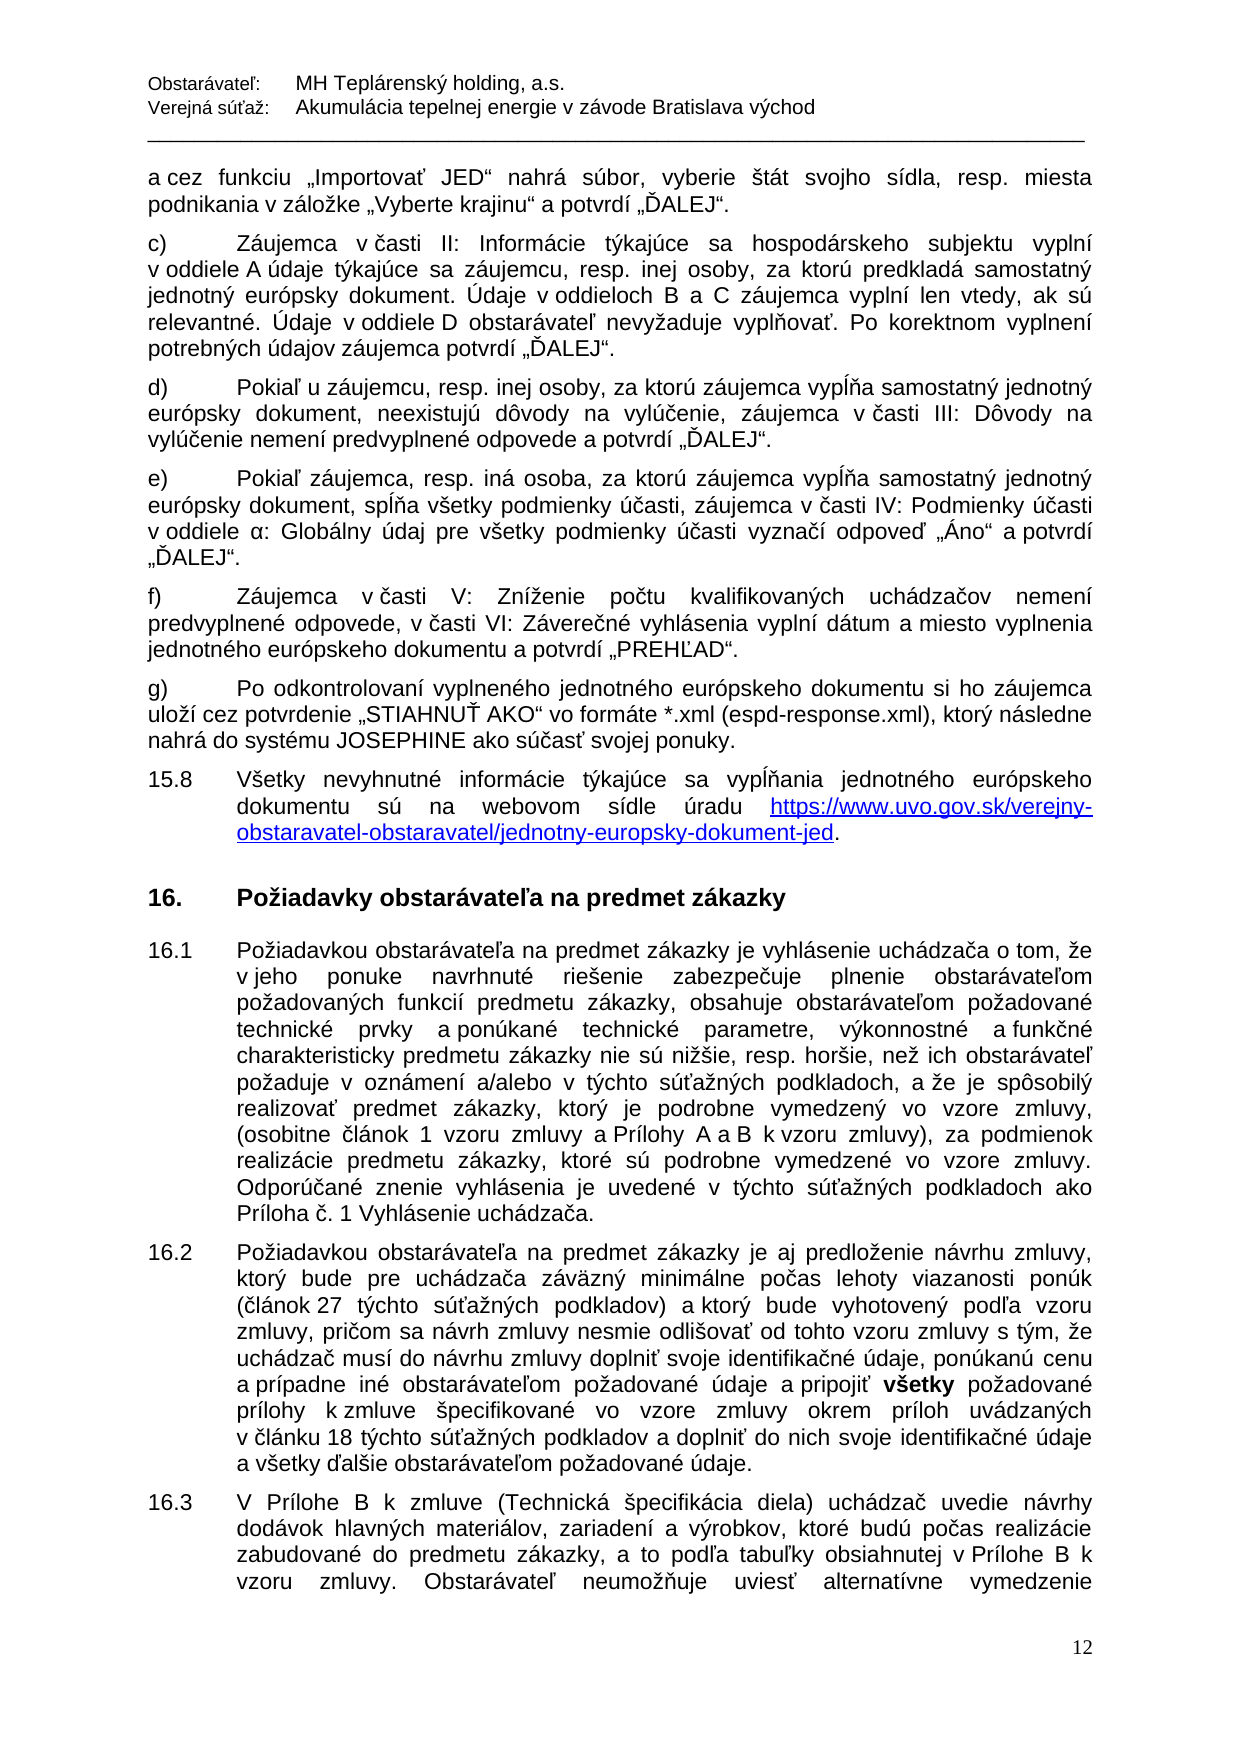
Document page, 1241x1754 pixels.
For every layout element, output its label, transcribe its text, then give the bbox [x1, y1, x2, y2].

list Po odkontrolovaní vyplneného jednotného európskeho dokumentu si ho záujemca uloží cez potvrdenie „STIAHNUŤ AKO“ vo formáte *.xml (espd-response.xml), ktorý následne nahrá do systému JOSEPHINE ako súčasť svojej ponuky. [148, 675, 1092, 754]
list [148, 164, 1092, 217]
list Pokiaľ u záujemcu, resp. inej osoby, za ktorú záujemca vypĺňa samostatný jednotný európsky dokument, neexistujú dôvody na vylúčenie, záujemca v časti III: Dôvody na vylúčenie nemení predvyplnené odpovede a potvrdí „ĎALEJ“. [148, 374, 1092, 453]
list Záujemca v časti II: Informácie týkajúce sa hospodárskeho subjektu vyplní v oddiele A údaje týkajúce sa záujemcu, resp. inej osoby, za ktorú predkladá samostatný jednotný európsky dokument. Údaje v oddieloch B a C záujemca vyplní len vtedy, ak sú relevantné. Údaje v oddiele D obstarávateľ nevyžaduje vyplňovať. Po korektnom vyplnení potrebných údajov záujemca potvrdí „ĎALEJ“. [148, 229, 1092, 361]
subtitle Požiadavky obstarávateľa na predmet zákazky [148, 883, 1092, 912]
list Všetky nevyhnutné informácie týkajúce sa vypĺňania jednotného európskeho dokumentu sú na webovom sídle úradu https://www.uvo.gov.sk/verejny-obstaravatel-obstaravatel/jednotny-europsky-dokument-jed. [148, 766, 1092, 845]
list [148, 1489, 1092, 1594]
list Záujemca v časti V: Zníženie počtu kvalifikovaných uchádzačov nemení predvyplnené odpovede, v časti VI: Záverečné vyhlásenia vyplní dátum a miesto vyplnenia jednotného európskeho dokumentu a potvrdí „PREHĽAD“. [148, 583, 1092, 662]
list Požiadavkou obstarávateľa na predmet zákazky je aj predloženie návrhu zmluvy, ktorý bude pre uchádzača záväzný minimálne počas lehoty viazanosti ponúk (článok 27 týchto súťažných podkladov) a ktorý bude vyhotovený podľa vzoru zmluvy, pričom sa návrh zmluvy nesmie odlišovať od tohto vzoru zmluvy s tým, že uchádzač musí do návrhu zmluvy doplniť svoje identifikačné údaje, ponúkanú cenu a prípadne iné obstarávateľom požadované údaje a pripojiť všetky požadované prílohy k zmluve špecifikované vo vzore zmluvy okrem príloh uvádzaných v článku 18 týchto súťažných podkladov a doplniť do nich svoje identifikačné údaje a všetky ďalšie obstarávateľom požadované údaje. [148, 1239, 1092, 1476]
list Pokiaľ záujemca, resp. iná osoba, za ktorú záujemca vypĺňa samostatný jednotný európsky dokument, spĺňa všetky podmienky účasti, záujemca v časti IV: Podmienky účasti v oddiele α: Globálny údaj pre všetky podmienky účasti vyznačí odpoveď „Áno“ a potvrdí „ĎALEJ“. [148, 465, 1092, 571]
list Požiadavkou obstarávateľa na predmet zákazky je vyhlásenie uchádzača o tom, že v jeho ponuke navrhnuté riešenie zabezpečuje plnenie obstarávateľom požadovaných funkcií predmetu zákazky, obsahuje obstarávateľom požadované technické prvky a ponúkané technické parametre, výkonnostné a funkčné charakteristicky predmetu zákazky nie sú nižšie, resp. horšie, než ich obstarávateľ požaduje v oznámení a/alebo v týchto súťažných podkladoch, a že je spôsobilý realizovať predmet zákazky, ktorý je podrobne vymedzený vo vzore zmluvy, (osobitne článok 1 vzoru zmluvy a Prílohy A a B k vzoru zmluvy), za podmienok realizácie predmetu zákazky, ktoré sú podrobne vymedzené vo vzore zmluvy. Odporúčané znenie vyhlásenia je uvedené v týchto súťažných podkladoch ako Príloha č. 1 Vyhlásenie uchádzača. [148, 937, 1092, 1227]
